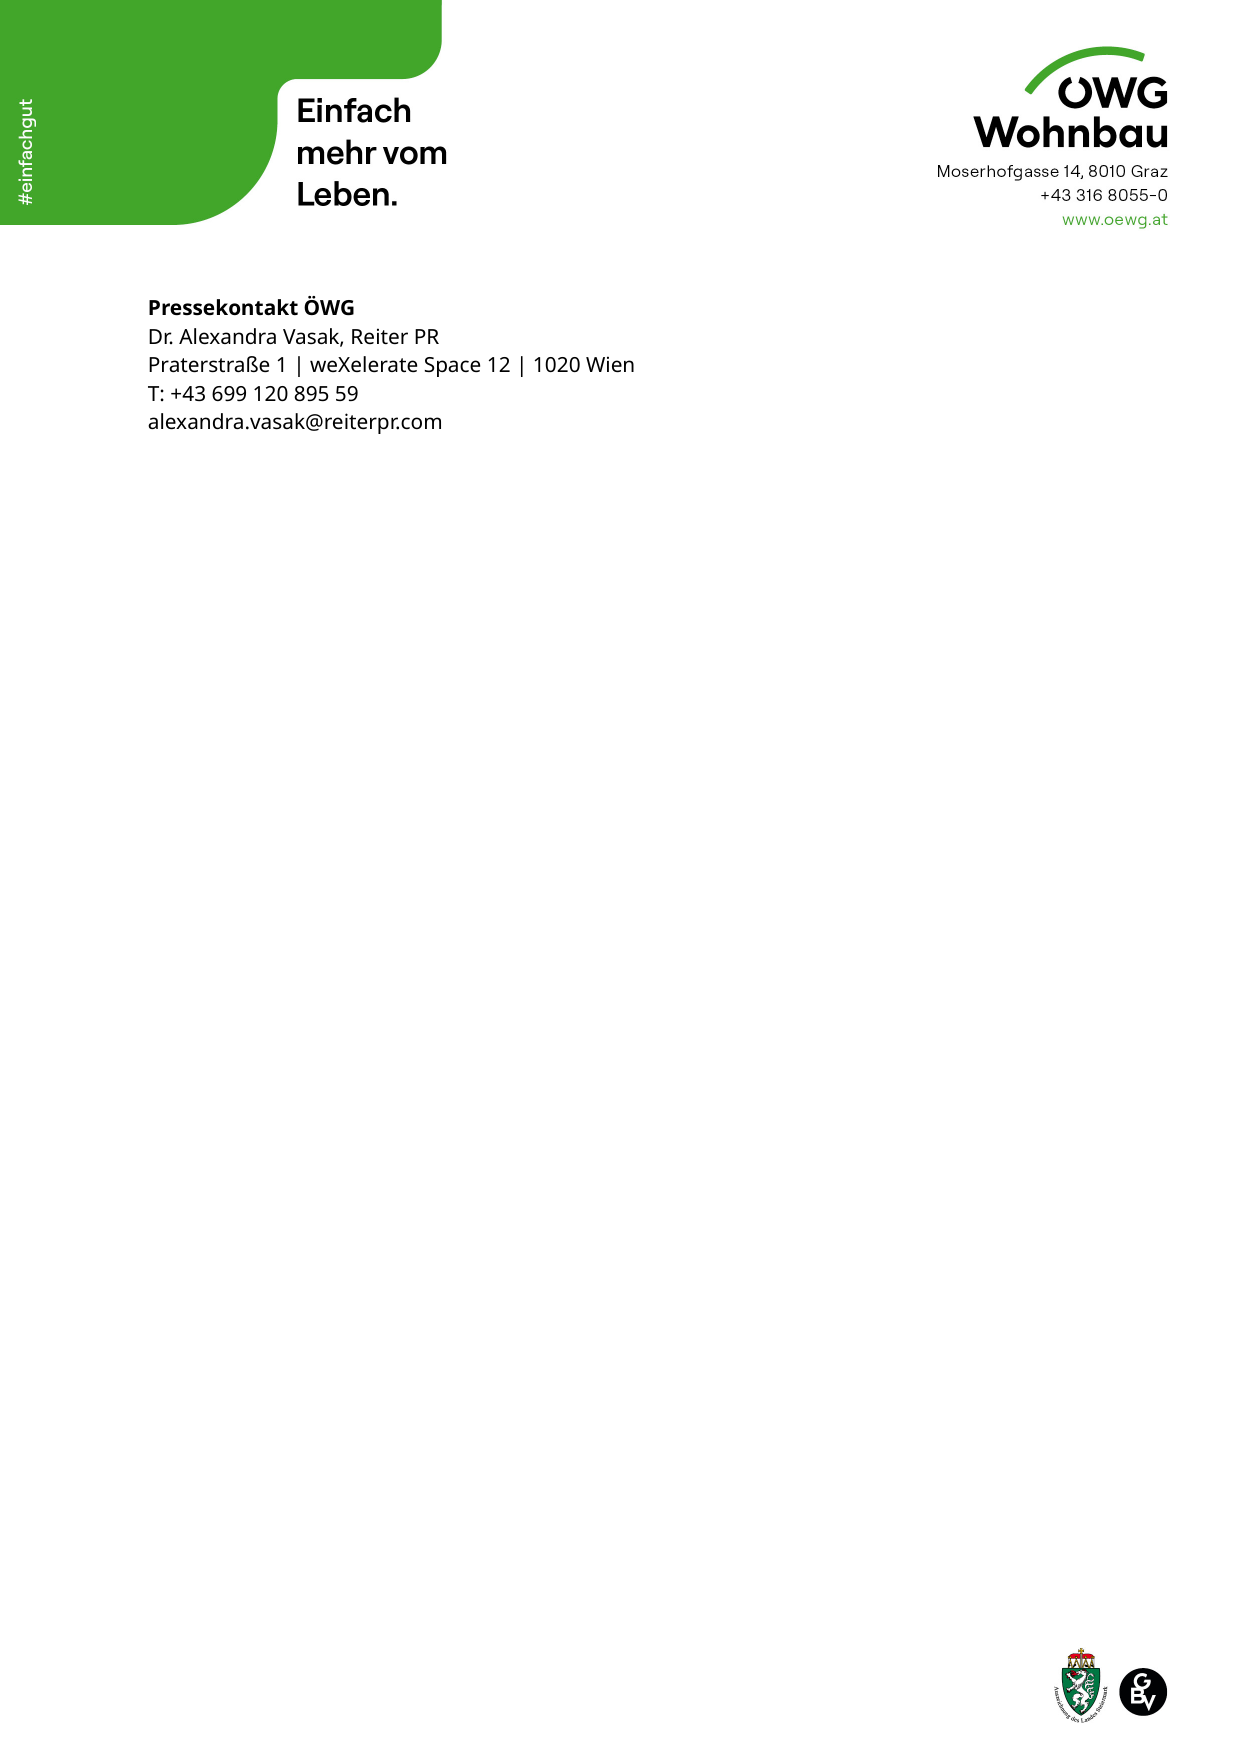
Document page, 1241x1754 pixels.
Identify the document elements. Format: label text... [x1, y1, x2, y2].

text Pressekontakt ÖWG Dr. Alexandra Vasak, Reiter PR Praterstraße 1 | weXelerate Space 12 | 1020 Wien T: +43 699 120 895 59 alexandra.vasak@reiterpr.com [148, 293, 1093, 436]
picture [0, 0, 1241, 1753]
